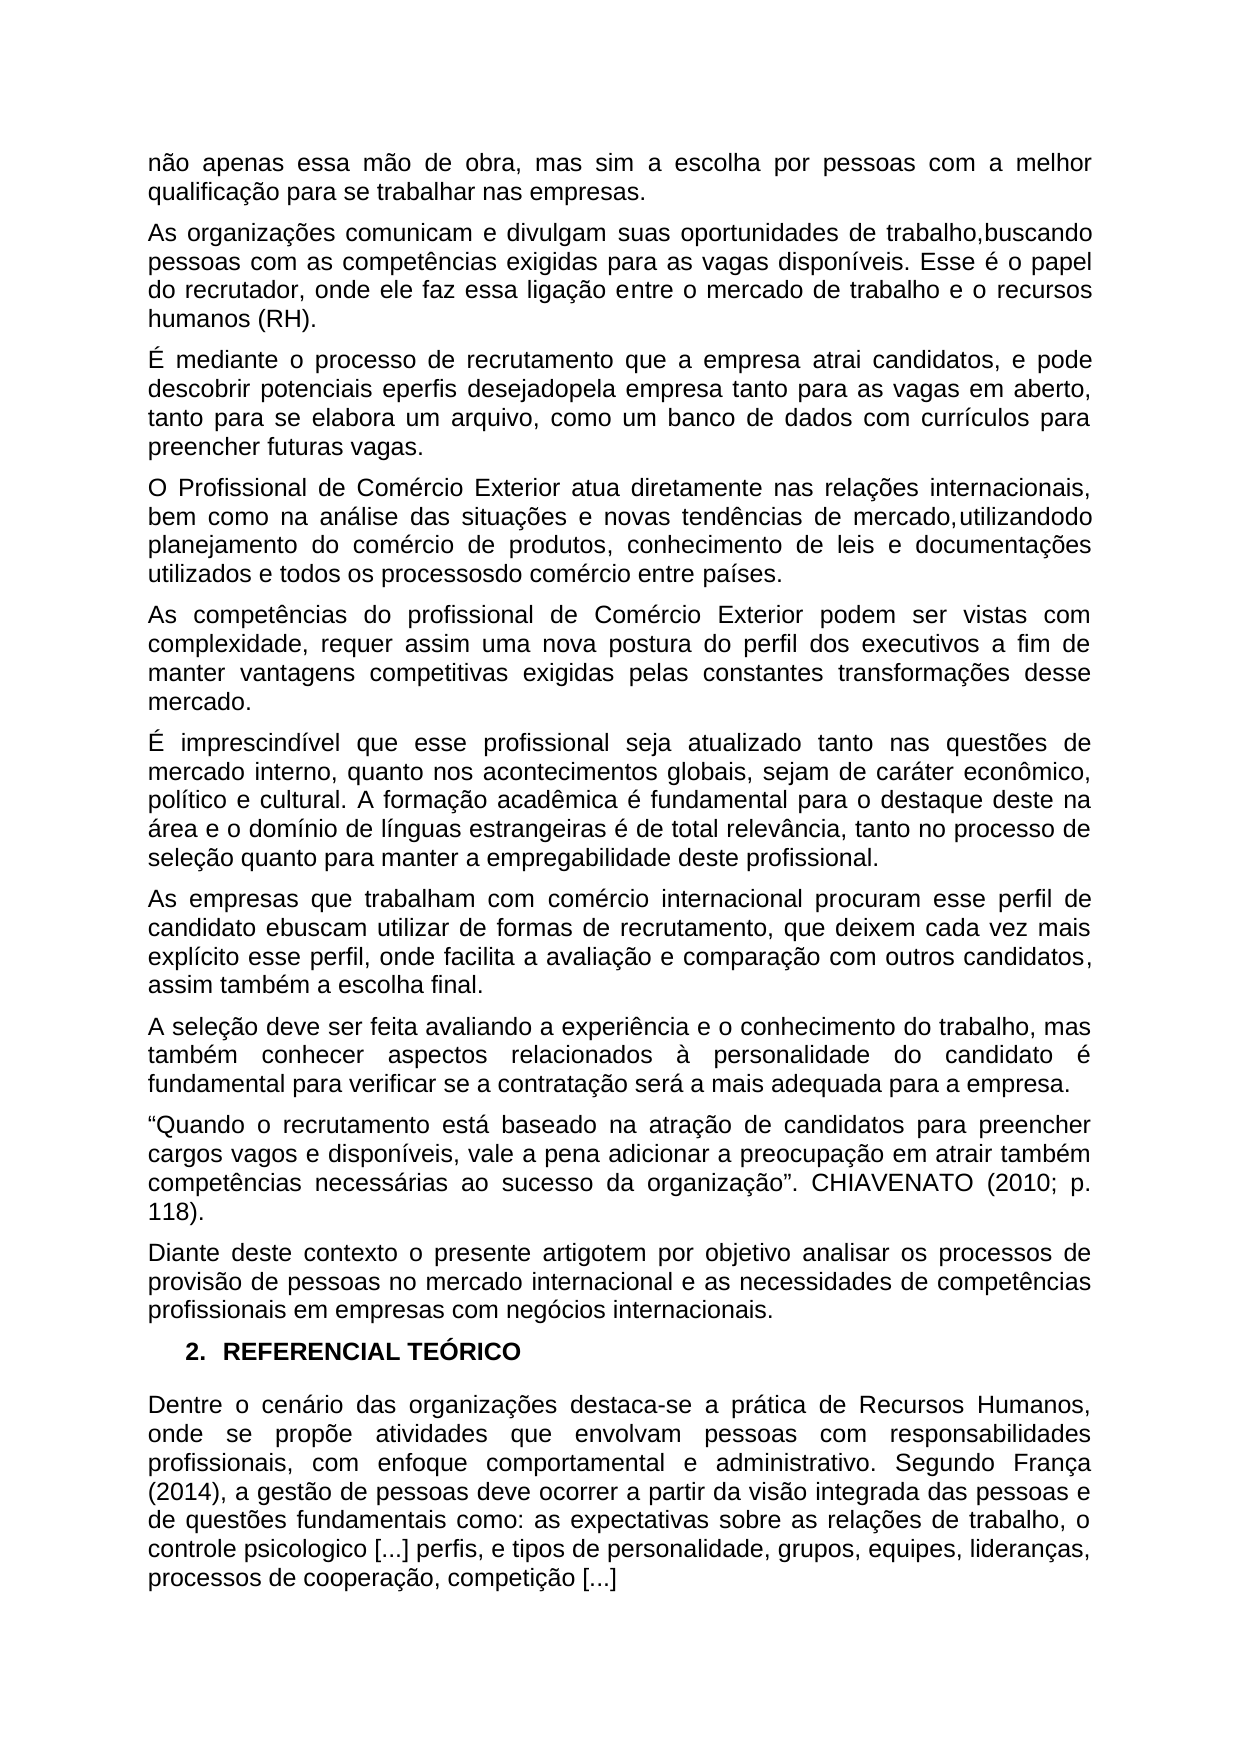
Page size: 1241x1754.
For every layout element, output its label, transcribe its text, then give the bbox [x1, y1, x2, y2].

text As organizações comunicam e divulgam suas oportunidades de trabalho,buscando pessoas com as competências exigidas para as vagas disponíveis. Esse é o papel do recrutador, onde ele faz essa ligação entre o mercado de trabalho e o recursos humanos (RH). [148, 218, 1092, 333]
text Diante deste contexto o presente artigotem por objetivo analisar os processos de provisão de pessoas no mercado internacional e as necessidades de competências profissionais em empresas com negócios internacionais. [148, 1238, 1092, 1324]
subtitle REFERENCIAL TEÓRICO [185, 1336, 1092, 1365]
text É imprescindível que esse profissional seja atualizado tanto nas questões de mercado interno, quanto nos acontecimentos globais, sejam de caráter econômico, político e cultural. A formação acadêmica é fundamental para o destaque deste na área e o domínio de línguas estrangeiras é de total relevância, tanto no processo de seleção quanto para manter a empregabilidade deste profissional. [148, 728, 1092, 871]
text Dentre o cenário das organizações destaca-se a prática de Recursos Humanos, onde se propõe atividades que envolvam pessoas com responsabilidades profissionais, com enfoque comportamental e administrativo. Segundo França (2014), a gestão de pessoas deve ocorrer a partir da visão integrada das pessoas e de questões fundamentais como: as expectativas sobre as relações de trabalho, o controle psicologico [...] perfis, e tipos de personalidade, grupos, equipes, lideranças, processos de cooperação, competição [...] [148, 1390, 1092, 1591]
text As empresas que trabalham com comércio internacional procuram esse perfil de candidato ebuscam utilizar de formas de recrutamento, que deixem cada vez mais explícito esse perfil, onde facilita a avaliação e comparação com outros candidatos, assim também a escolha final. [148, 884, 1092, 999]
text É mediante o processo de recrutamento que a empresa atrai candidatos, e pode descobrir potenciais eperfis desejadopela empresa tanto para as vagas em aberto, tanto para se elabora um arquivo, como um banco de dados com currículos para preencher futuras vagas. [148, 345, 1092, 460]
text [148, 148, 1092, 205]
text O Profissional de Comércio Exterior atua diretamente nas relações internacionais, bem como na análise das situações e novas tendências de mercado,utilizandodo planejamento do comércio de produtos, conhecimento de leis e documentações utilizados e todos os processosdo comércio entre países. [148, 473, 1092, 588]
text A seleção deve ser feita avaliando a experiência e o conhecimento do trabalho, mas também conhecer aspectos relacionados à personalidade do candidato é fundamental para verificar se a contratação será a mais adequada para a empresa. [148, 1011, 1092, 1098]
text As competências do profissional de Comércio Exterior podem ser vistas com complexidade, requer assim uma nova postura do perfil dos executivos a fim de manter vantagens competitivas exigidas pelas constantes transformações desse mercado. [148, 600, 1092, 715]
text “Quando o recrutamento está baseado na atração de candidatos para preencher cargos vagos e disponíveis, vale a pena adicionar a preocupação em atrair também competências necessárias ao sucesso da organização”. CHIAVENATO (2010; p. 118). [148, 1110, 1092, 1225]
